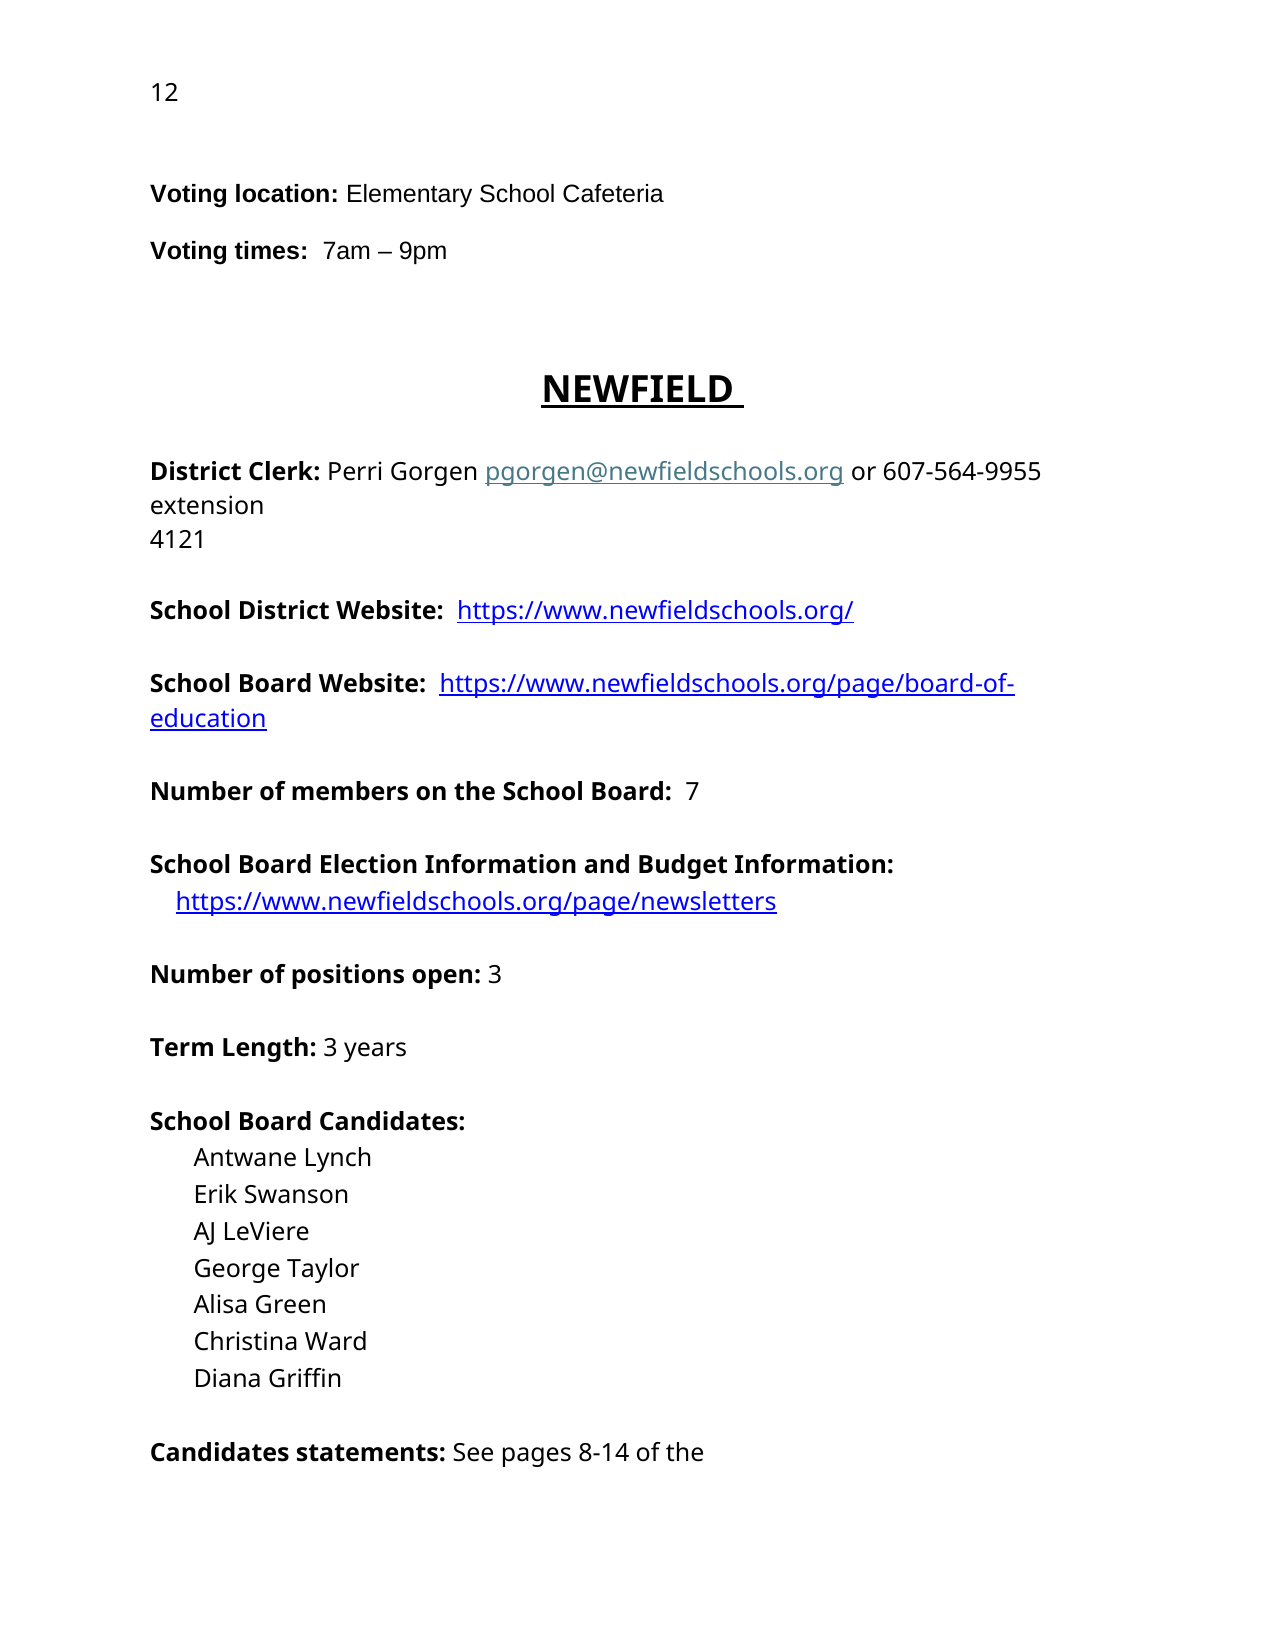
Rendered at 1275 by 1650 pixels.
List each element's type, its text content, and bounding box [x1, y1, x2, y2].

text Diana Griffin [193, 1361, 1125, 1395]
text George Taylor [193, 1250, 1125, 1284]
text School Board Website: https://www.newfieldschools.org/page/board-of-education [149, 665, 1125, 735]
text School Board Candidates: [149, 1103, 1125, 1137]
text School District Website: https://www.newfieldschools.org/ [149, 593, 1125, 627]
text Alisa Green [193, 1287, 1125, 1321]
text NEWFIELD [150, 362, 1125, 413]
text Erik Swanson [193, 1177, 1125, 1211]
text Voting times: 7am – 9pm [150, 236, 1125, 265]
text https://www.newfieldschools.org/page/newsletters [149, 884, 1125, 918]
text District Clerk: Perri Gorgen pgorgen@newfieldschools.org or 607-564-9955 extension [149, 454, 1125, 522]
text Number of positions open: 3 [149, 956, 1125, 990]
text AJ LeViere [193, 1214, 1125, 1248]
text School Board Election Information and Budget Information: [149, 847, 1125, 881]
text Candidates statements: See pages 8-14 of the [149, 1434, 1125, 1468]
text 4121 [149, 522, 1125, 556]
text Term Length: 3 years [149, 1030, 1125, 1064]
text Antwane Lynch [193, 1140, 1125, 1174]
text Christina Ward [193, 1324, 1125, 1358]
text Voting location: Elementary School Cafeteria [150, 179, 1125, 207]
text Number of members on the School Board: 7 [149, 773, 1125, 807]
